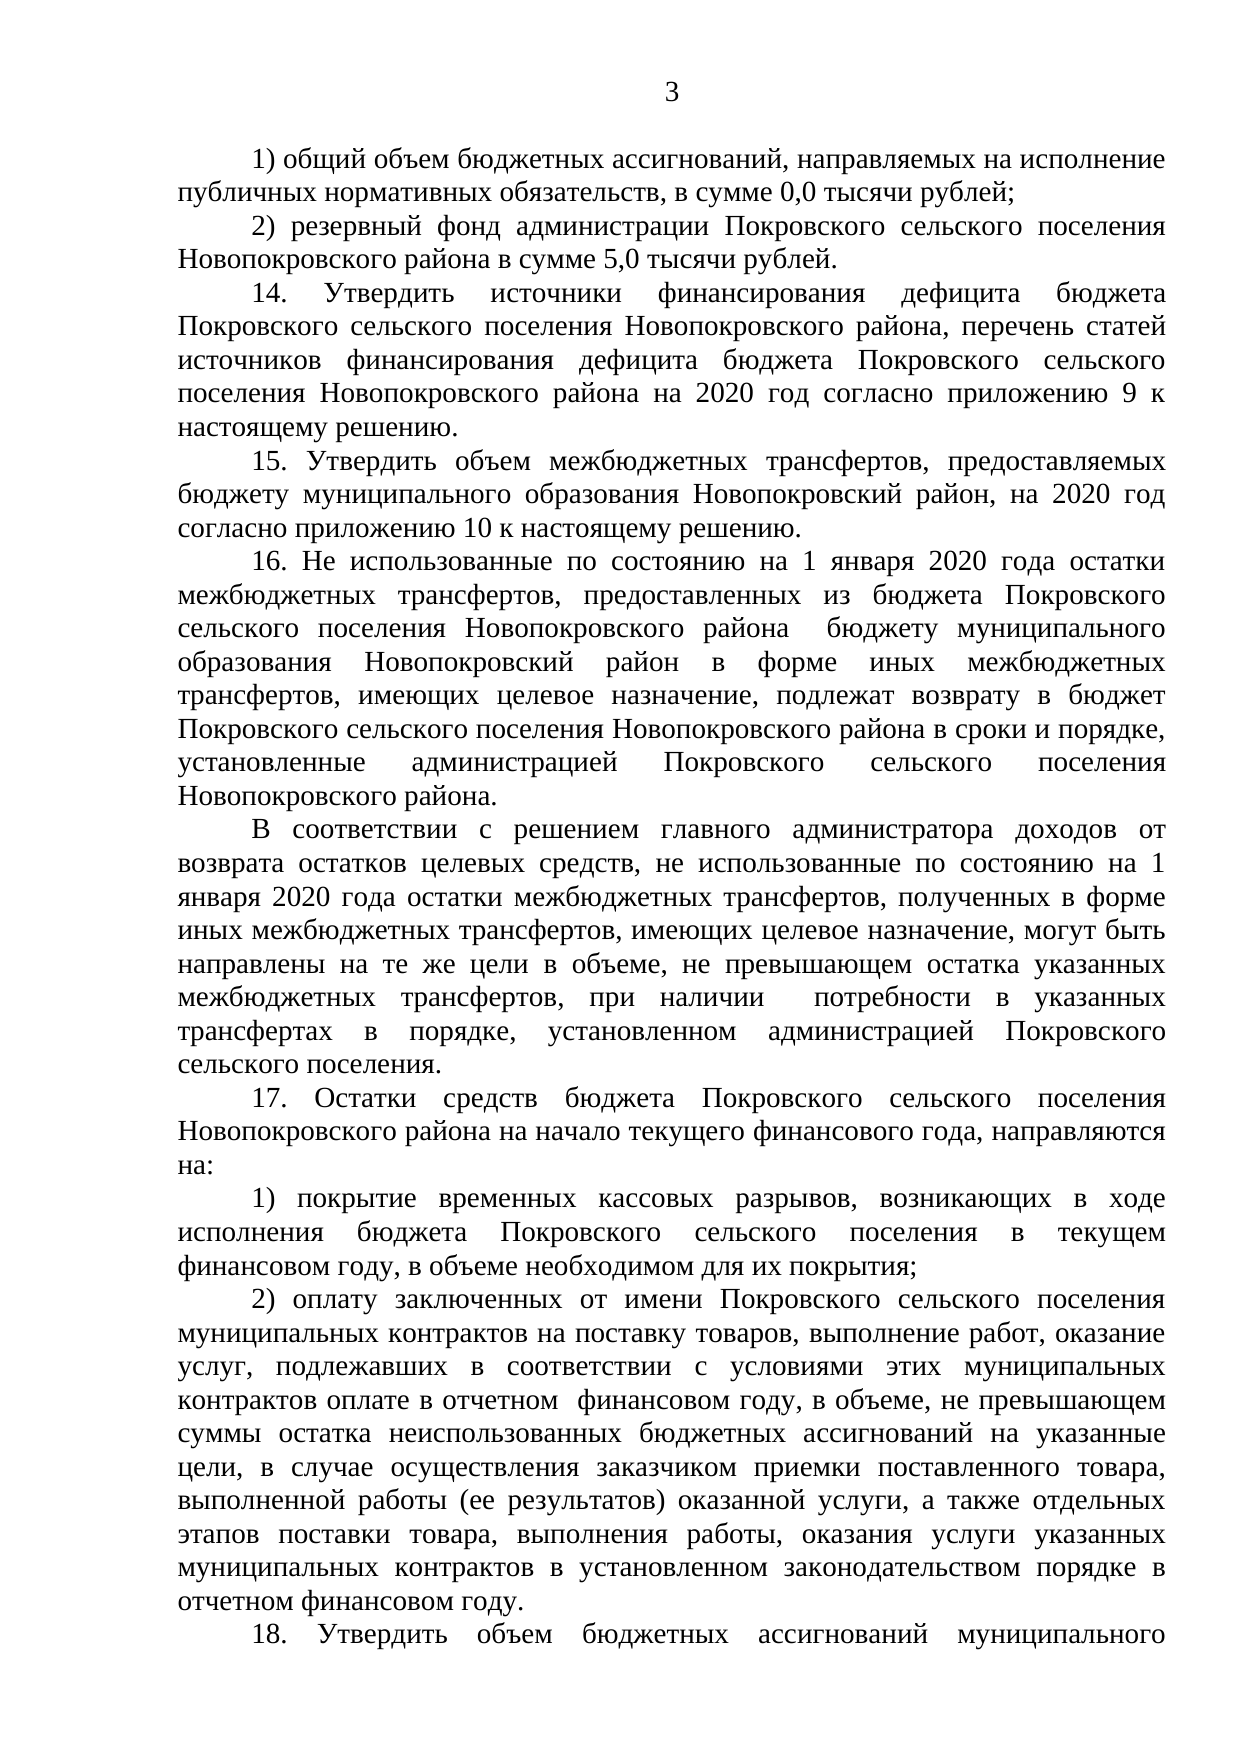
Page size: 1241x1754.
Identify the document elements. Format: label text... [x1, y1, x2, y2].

text 2) оплату заключенных от имени Покровского сельского поселения муниципальных контрактов на поставку товаров, выполнение работ, оказание услуг, подлежавших в соответствии с условиями этих муниципальных контрактов оплате в отчетном финансовом году, в объеме, не превышающем суммы остатка неиспользованных бюджетных ассигнований на указанные цели, в случае осуществления заказчиком приемки поставленного товара, выполненной работы (ее результатов) оказанной услуги, а также отдельных этапов поставки товара, выполнения работы, оказания услуги указанных муниципальных контрактов в установленном законодательством порядке в отчетном финансовом году. [177, 1281, 1167, 1617]
text 1) покрытие временных кассовых разрывов, возникающих в ходе исполнения бюджета Покровского сельского поселения в текущем финансовом году, в объеме необходимом для их покрытия; [177, 1181, 1167, 1281]
text 14. Утвердить источники финансирования дефицита бюджета Покровского сельского поселения Новопокровского района, перечень статей источников финансирования дефицита бюджета Покровского сельского поселения Новопокровского района на 2020 год согласно приложению 9 к настоящему решению. [177, 275, 1167, 443]
text 2) резервный фонд администрации Покровского сельского поселения Новопокровского района в сумме 5,0 тысячи рублей. [177, 208, 1167, 275]
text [177, 1617, 1167, 1650]
text В соответствии с решением главного администратора доходов от возврата остатков целевых средств, не использованные по состоянию на 1 января 2020 года остатки межбюджетных трансфертов, полученных в форме иных межбюджетных трансфертов, имеющих целевое назначение, могут быть направлены на те же цели в объеме, не превышающем остатка указанных межбюджетных трансфертов, при наличии потребности в указанных трансфертах в порядке, установленном администрацией Покровского сельского поселения. [177, 812, 1167, 1080]
text 1) общий объем бюджетных ассигнований, направляемых на исполнение публичных нормативных обязательств, в сумме 0,0 тысячи рублей; [177, 141, 1167, 208]
text 15. Утвердить объем межбюджетных трансфертов, предоставляемых бюджету муниципального образования Новопокровский район, на 2020 год согласно приложению 10 к настоящему решению. [177, 443, 1167, 543]
text 16. Не использованные по состоянию на 1 января 2020 года остатки межбюджетных трансфертов, предоставленных из бюджета Покровского сельского поселения Новопокровского района бюджету муниципального образования Новопокровский район в форме иных межбюджетных трансфертов, имеющих целевое назначение, подлежат возврату в бюджет Покровского сельского поселения Новопокровского района в сроки и порядке, установленные администрацией Покровского сельского поселения Новопокровского района. [177, 543, 1167, 812]
text 17. Остатки средств бюджета Покровского сельского поселения Новопокровского района на начало текущего финансового года, направляются на: [177, 1080, 1167, 1181]
